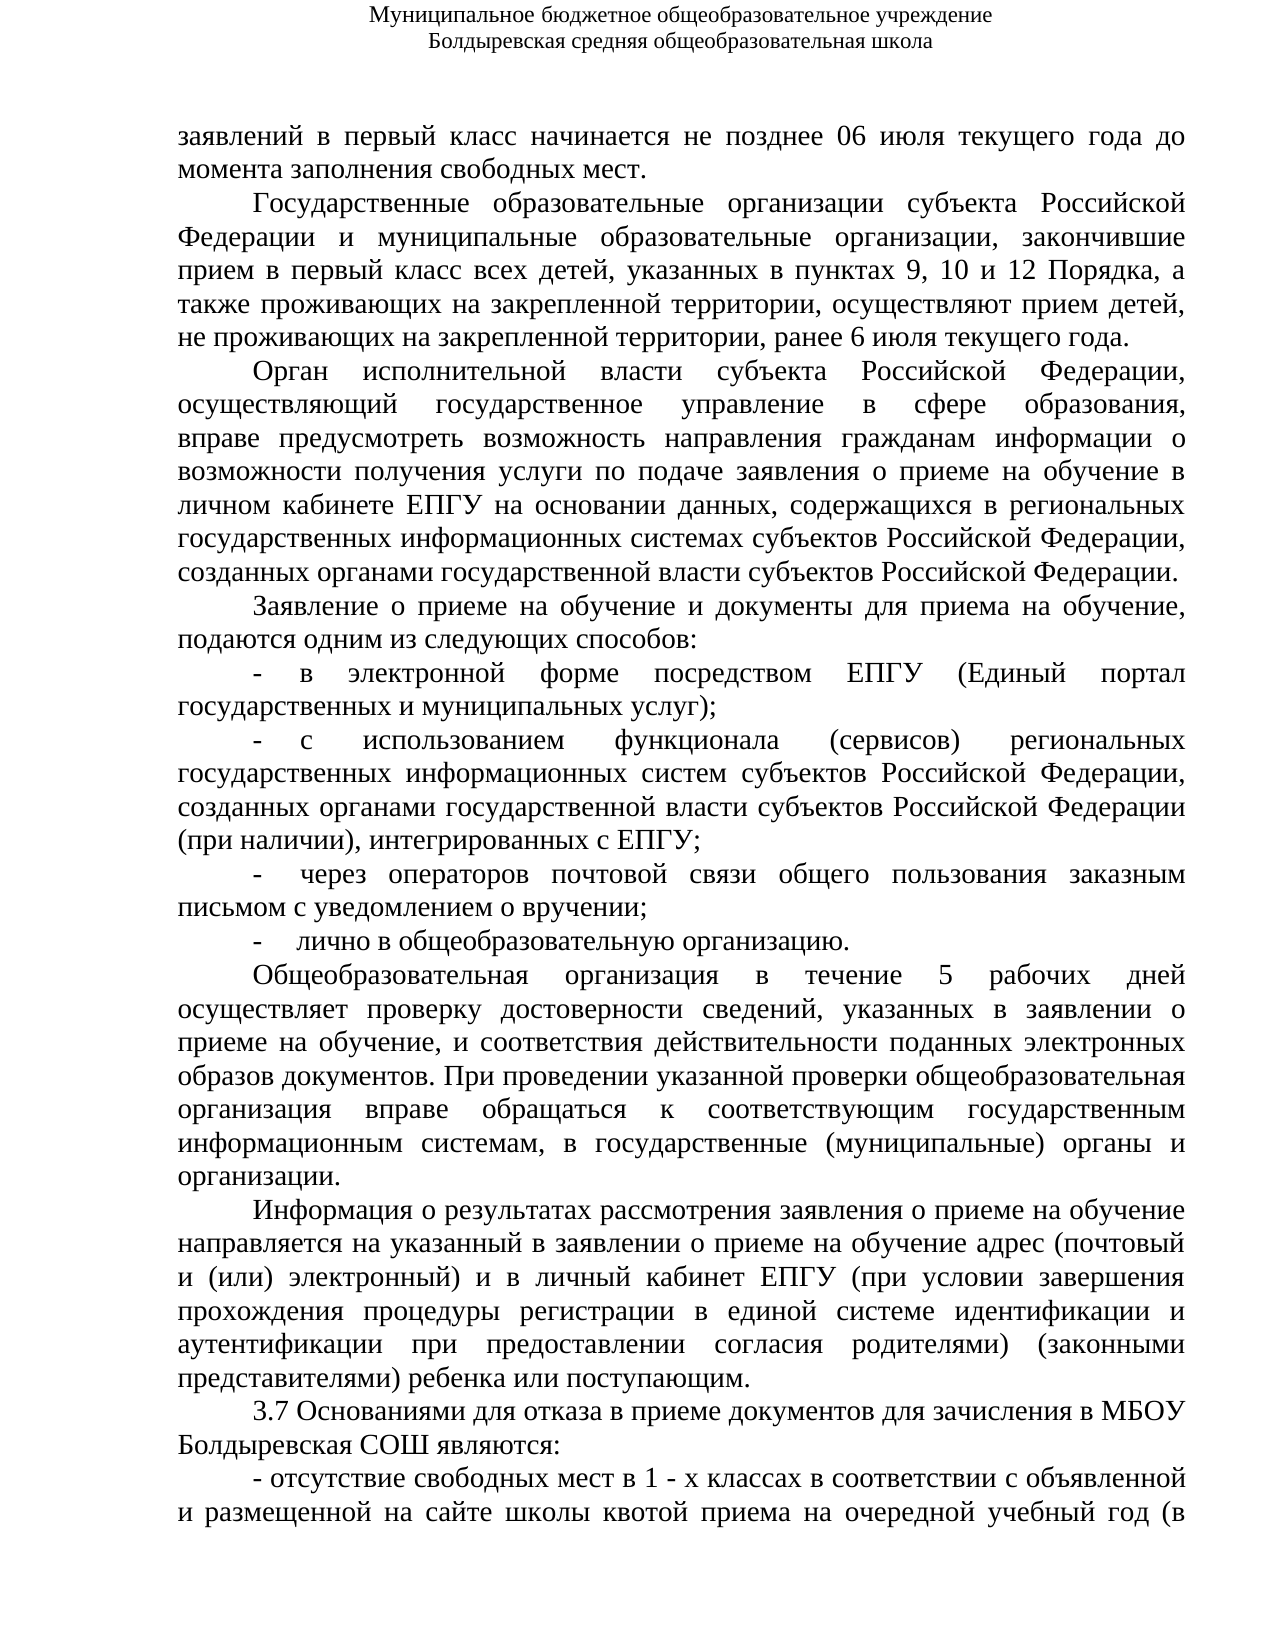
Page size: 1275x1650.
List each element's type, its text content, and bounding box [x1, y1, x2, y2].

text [177, 118, 1186, 185]
text Заявление о приеме на обучение и документы для приема на обучение, подаются одним из следующих способов: [177, 588, 1186, 655]
text Общеобразовательная организация в течение 5 рабочих дней осуществляет проверку достоверности сведений, указанных в заявлении о приеме на обучение, и соответствия действительности поданных электронных образов документов. При проведении указанной проверки общеобразовательная организация вправе обращаться к соответствующим государственным информационным системам, в государственные (муниципальные) органы и организации. [177, 957, 1186, 1192]
text Государственные образовательные организации субъекта Российской Федерации и муниципальные образовательные организации, закончившие прием в первый класс всех детей, указанных в пунктах 9, 10 и 12 Порядка, а также проживающих на закрепленной территории, осуществляют прием детей, не проживающих на закрепленной территории, ранее 6 июля текущего года. [177, 185, 1186, 353]
list через операторов почтовой связи общего пользования заказным письмом с уведомлением о вручении; [177, 856, 1186, 923]
list лично в общеобразовательную организацию. [177, 923, 1186, 957]
list с использованием функционала (сервисов) региональных государственных информационных систем субъектов Российской Федерации, созданных органами государственной власти субъектов Российской Федерации (при наличии), интегрированных с ЕПГУ; [177, 722, 1186, 856]
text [177, 1460, 1186, 1527]
text Орган исполнительной власти субъекта Российской Федерации, осуществляющий государственное управление в сфере образования, вправе предусмотреть возможность направления гражданам информации о возможности получения услуги по подаче заявления о приеме на обучение в личном кабинете ЕПГУ на основании данных, содержащихся в региональных государственных информационных системах субъектов Российской Федерации, созданных органами государственной власти субъектов Российской Федерации. [177, 353, 1186, 588]
text Информация о результатах рассмотрения заявления о приеме на обучение направляется на указанный в заявлении о приеме на обучение адрес (почтовый и (или) электронный) и в личный кабинет ЕПГУ (при условии завершения прохождения процедуры регистрации в единой системе идентификации и аутентификации при предоставлении согласия родителями) (законными представителями) ребенка или поступающим. [177, 1192, 1186, 1393]
list в электронной форме посредством ЕПГУ (Единый портал государственных и муниципальных услуг); [177, 655, 1186, 722]
text 3.7 Основаниями для отказа в приеме документов для зачисления в МБОУ Болдыревская СОШ являются: [177, 1393, 1186, 1460]
